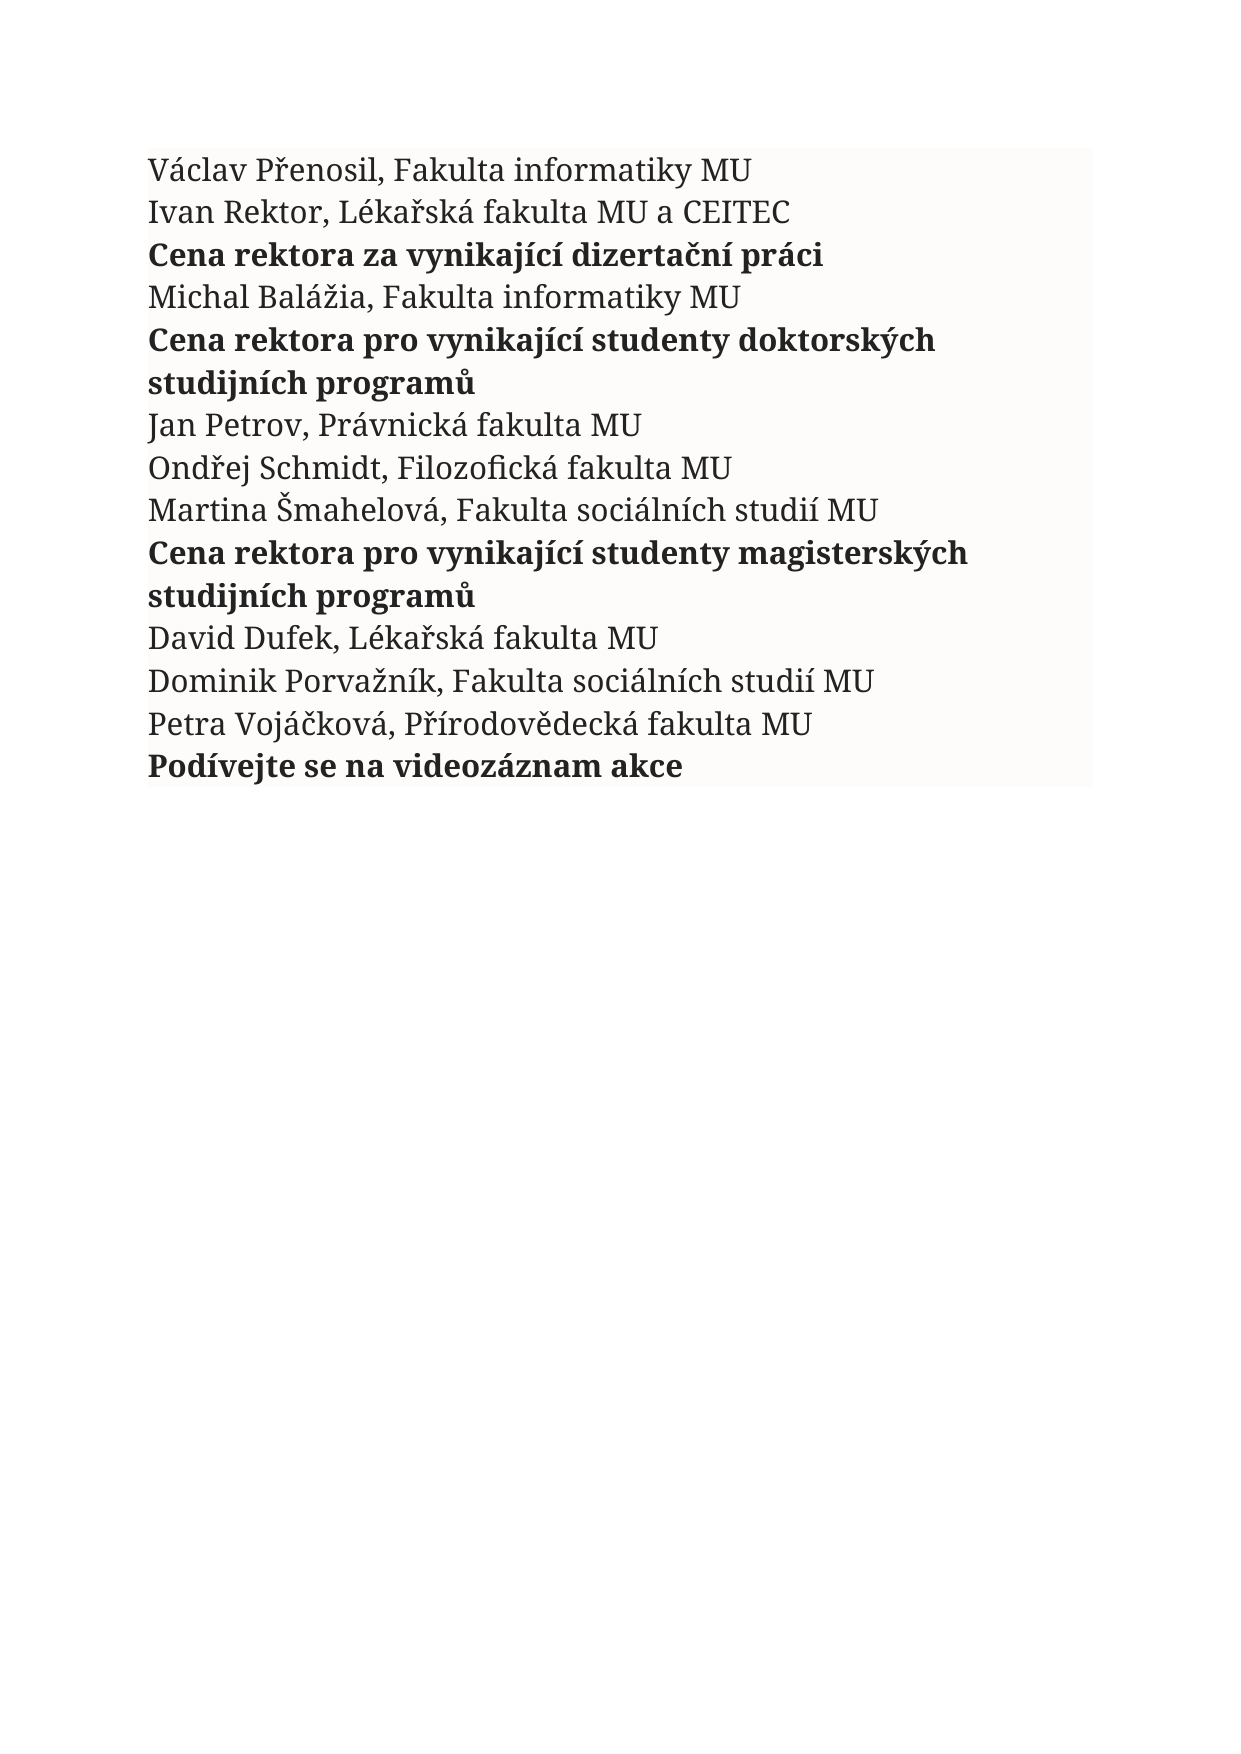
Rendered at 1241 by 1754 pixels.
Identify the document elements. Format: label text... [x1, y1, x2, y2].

text Cena rektora za vynikající dizertační práci Michal Balážia, Fakulta informatiky MU [148, 233, 1093, 318]
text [148, 148, 1093, 233]
text Cena rektora pro vynikající studenty doktorských studijních programů Jan Petrov, Právnická fakulta MU Ondřej Schmidt, Filozofická fakulta MU Martina Šmahelová, Fakulta sociálních studií MU [148, 318, 1093, 531]
text Cena rektora pro vynikající studenty magisterských studijních programů David Dufek, Lékařská fakulta MU Dominik Porvažník, Fakulta sociálních studií MU Petra Vojáčková, Přírodovědecká fakulta MU [148, 531, 1093, 744]
text Podívejte se na videozáznam akce [148, 744, 1093, 787]
